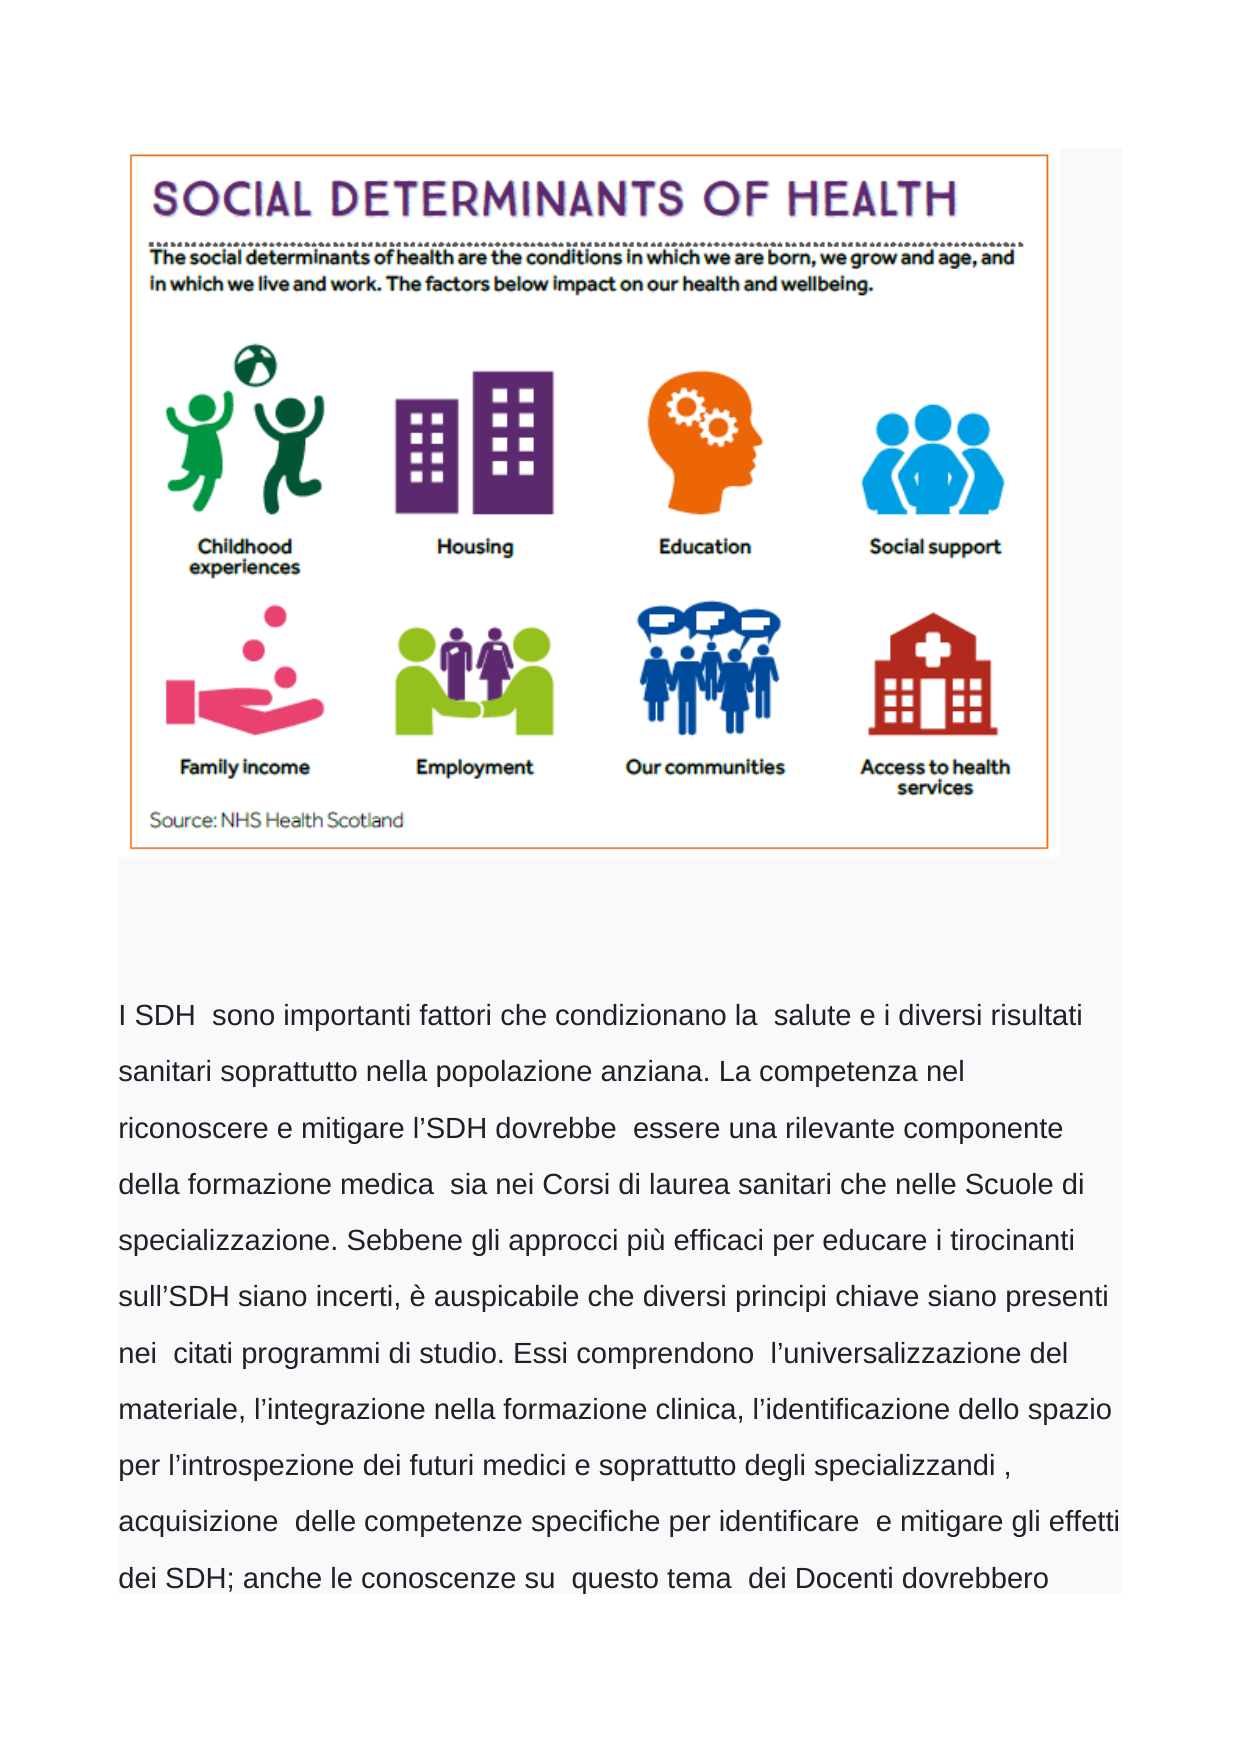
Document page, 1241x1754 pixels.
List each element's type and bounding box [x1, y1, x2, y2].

picture [118, 147, 1061, 857]
text [118, 976, 1122, 1594]
